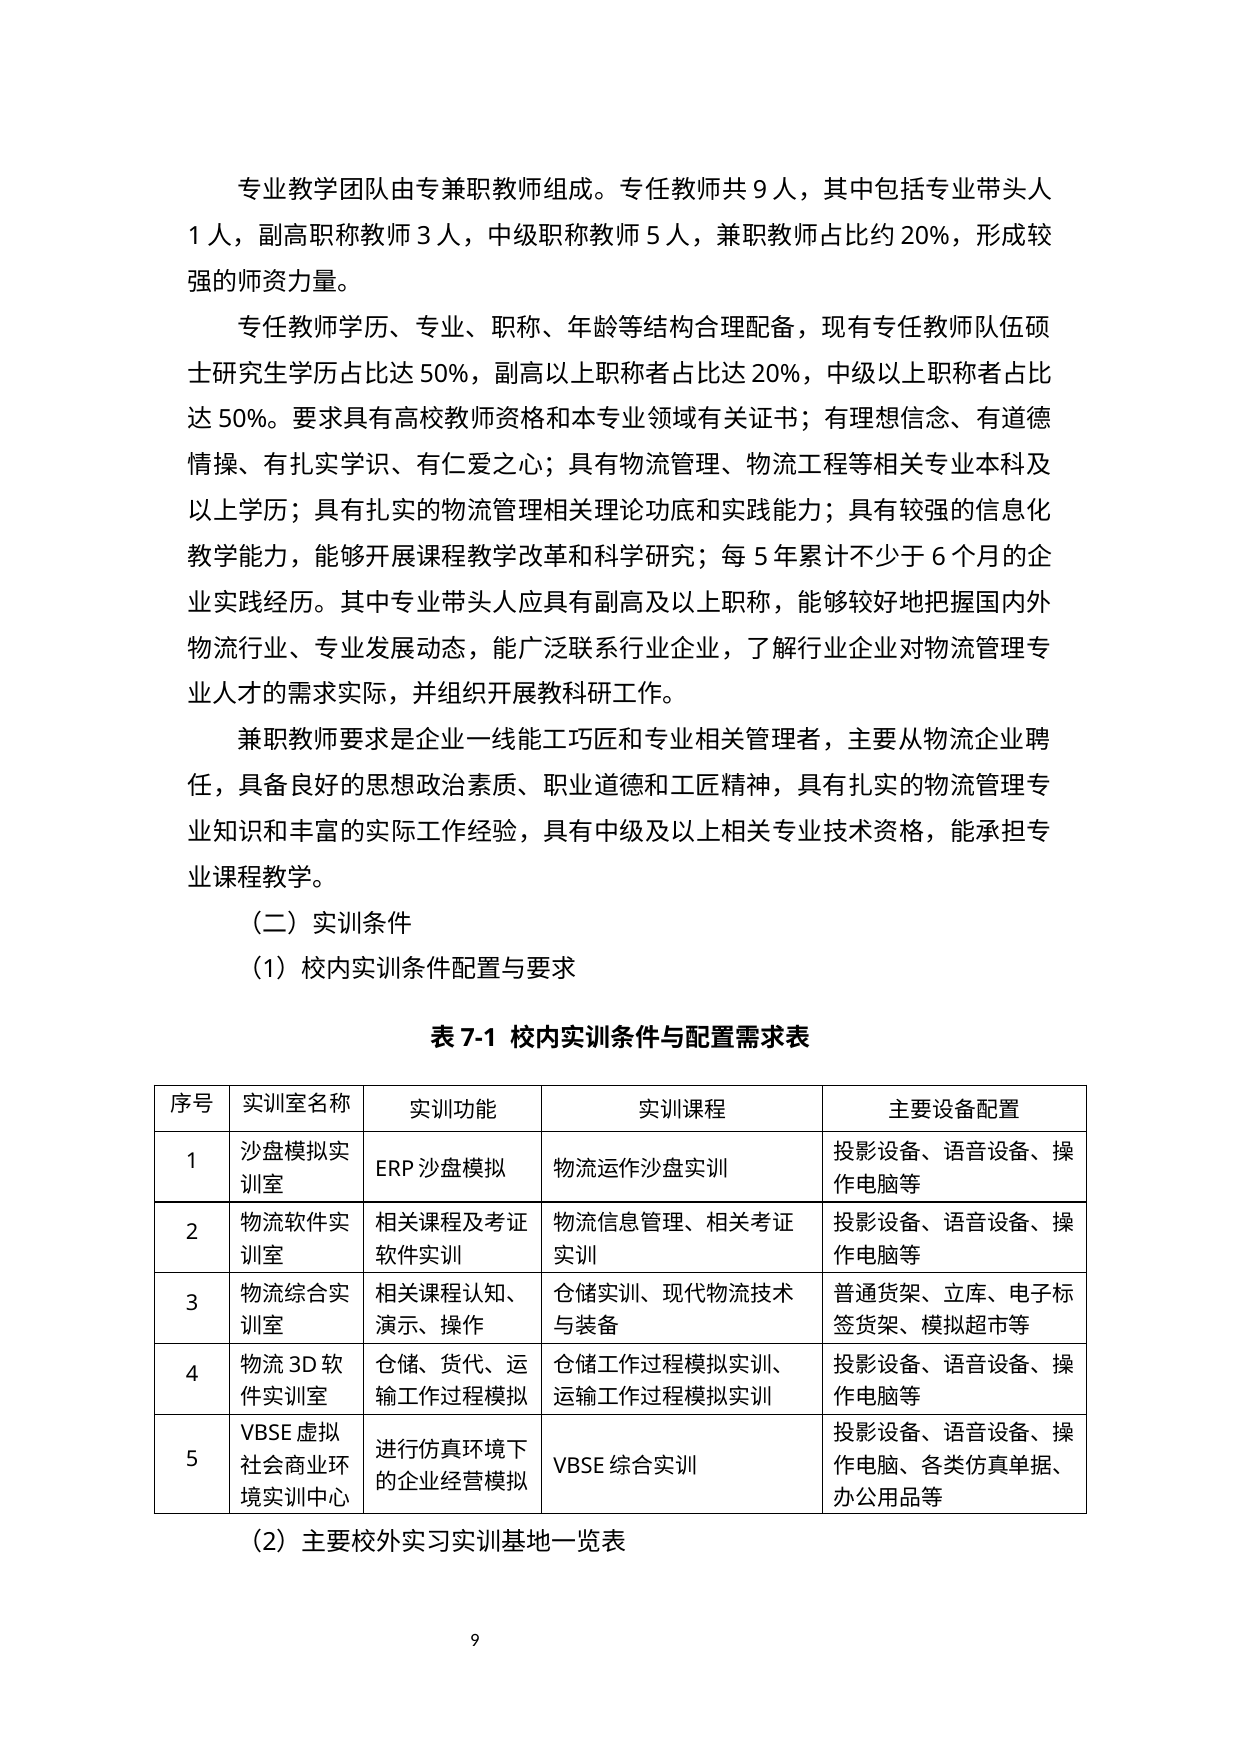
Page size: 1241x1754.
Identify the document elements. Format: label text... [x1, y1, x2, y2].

table_cell 5 [155, 1415, 229, 1512]
table_cell 普通货架、立库、电子标签货架、模拟超市等 [823, 1273, 1086, 1343]
list 主要校外实习实训基地一览表 [187, 1514, 1053, 1559]
table_cell 4 [155, 1344, 229, 1414]
table_cell 物流信息管理、相关考证实训 [542, 1203, 822, 1272]
text 专任教师学历、专业、职称、年龄等结构合理配备，现有专任教师队伍硕士研究生学历占比达50%，副高以上职称者占比达20%，中级以上职称者占比达50%。要求具有高校教师资格和本专业领域有关证书；有理想信念、有道德情操、有扎实学识、有仁爱之心；具有物流管理、物流工程等相关专业本科及以上学历；具有扎实的物流管理相关理论功底和实践能力；具有较强的信息化教学能力，能够开展课程教学改革和科学研究；每5年累计不少于6个月的企业实践经历。其中专业带头人应具有副高及以上职称，能够较好地把握国内外物流行业、专业发展动态，能广泛联系行业企业，了解行业企业对物流管理专业人才的需求实际，并组织开展教科研工作。 [187, 299, 1053, 712]
table_cell 沙盘模拟实训室 [230, 1132, 363, 1201]
table_header 实训课程 [542, 1086, 822, 1131]
table_header 实训室名称 [230, 1086, 363, 1131]
table_cell 1 [155, 1132, 229, 1201]
table_header 实训功能 [364, 1086, 541, 1131]
text （二）实训条件 [187, 895, 1053, 941]
table_cell VBSE虚拟社会商业环境实训中心 [230, 1415, 363, 1512]
table_cell ERP沙盘模拟 [364, 1132, 541, 1201]
table_cell 物流软件实训室 [230, 1203, 363, 1272]
table_cell 3 [155, 1273, 229, 1343]
text 表7-1 校内实训条件与配置需求表 [187, 1003, 1053, 1068]
table_cell 仓储工作过程模拟实训、运输工作过程模拟实训 [542, 1344, 822, 1414]
table_cell 仓储、货代、运输工作过程模拟 [364, 1344, 541, 1414]
table_cell 物流3D软件实训室 [230, 1344, 363, 1414]
table_cell 2 [155, 1203, 229, 1272]
text 专业教学团队由专兼职教师组成。专任教师共9人，其中包括专业带头人1人，副高职称教师3人，中级职称教师5人，兼职教师占比约20%，形成较强的师资力量。 [187, 162, 1053, 299]
table_cell 相关课程及考证软件实训 [364, 1203, 541, 1272]
table_cell 物流运作沙盘实训 [542, 1132, 822, 1201]
table_cell 投影设备、语音设备、操作电脑等 [823, 1203, 1086, 1272]
table_cell 投影设备、语音设备、操作电脑等 [823, 1132, 1086, 1201]
table_header 主要设备配置 [823, 1086, 1086, 1131]
text 兼职教师要求是企业一线能工巧匠和专业相关管理者，主要从物流企业聘任，具备良好的思想政治素质、职业道德和工匠精神，具有扎实的物流管理专业知识和丰富的实际工作经验，具有中级及以上相关专业技术资格，能承担专业课程教学。 [187, 712, 1053, 895]
table_cell VBSE综合实训 [542, 1415, 822, 1512]
table_cell 进行仿真环境下的企业经营模拟 [364, 1415, 541, 1512]
table_cell 仓储实训、现代物流技术与装备 [542, 1273, 822, 1343]
table_cell 投影设备、语音设备、操作电脑等 [823, 1344, 1086, 1414]
table_cell 物流综合实训室 [230, 1273, 363, 1343]
table_cell 相关课程认知、演示、操作 [364, 1273, 541, 1343]
list 校内实训条件配置与要求 [187, 941, 1053, 987]
table_cell 投影设备、语音设备、操作电脑、各类仿真单据、办公用品等 [823, 1415, 1086, 1512]
table_header 序号 [155, 1086, 229, 1131]
